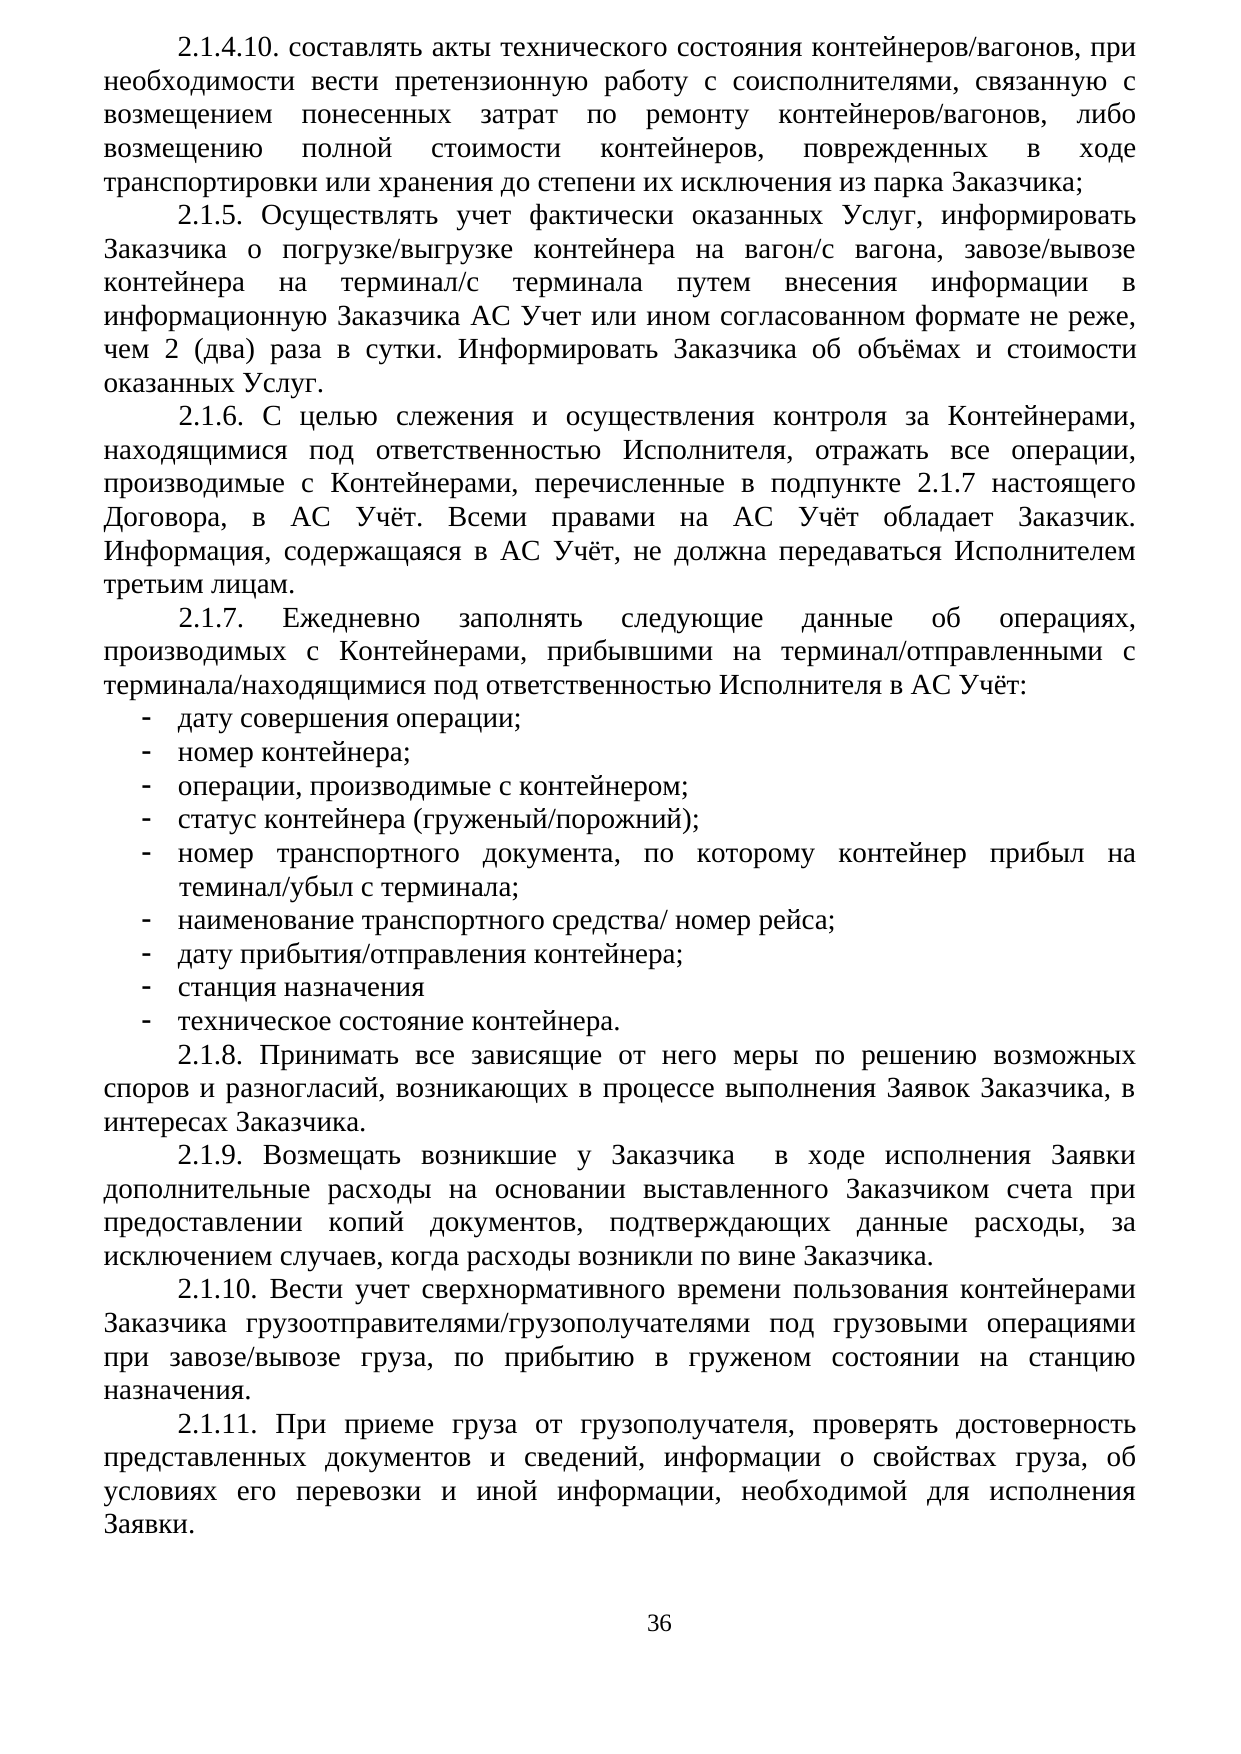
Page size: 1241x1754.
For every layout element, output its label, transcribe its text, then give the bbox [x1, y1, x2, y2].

text 2.1.4.10. составлять акты технического состояния контейнеров/вагонов, при необходимости вести претензионную работу с соисполнителями, связанную с возмещением понесенных затрат по ремонту контейнеров/вагонов, либо возмещению полной стоимости контейнеров, поврежденных в ходе транспортировки или хранения до степени их исключения из парка Заказчика; [103, 29, 1137, 197]
list дату совершения операции; [141, 700, 1137, 734]
list станция назначения [141, 969, 1137, 1003]
list операции, производимые с контейнером; [141, 768, 1137, 801]
text 2.1.5. Осуществлять учет фактически оказанных Услуг, информировать Заказчика о погрузке/выгрузке контейнера на вагон/с вагона, завозе/вывозе контейнера на терминал/с терминала путем внесения информации в информационную Заказчика АС Учет или ином согласованном формате не реже, чем 2 (два) раза в сутки. Информировать Заказчика об объёмах и стоимости оказанных Услуг. [103, 197, 1137, 398]
list 2.1.8. Принимать все зависящие от него меры по решению возможных споров и разногласий, возникающих в процессе выполнения Заявок Заказчика, в интересах Заказчика. [103, 1037, 1137, 1137]
list статус контейнера (груженый/порожний); [141, 801, 1137, 835]
list номер контейнера; [141, 734, 1137, 768]
text 2.1.7. Ежедневно заполнять следующие данные об операциях, производимых с Контейнерами, прибывшими на терминал/отправленными с терминала/находящимися под ответственностью Исполнителя в АС Учёт: [103, 600, 1137, 700]
list дату прибытия/отправления контейнера; [141, 936, 1137, 969]
list 2.1.11. При приеме груза от грузополучателя, проверять достоверность представленных документов и сведений, информации о свойствах груза, об условиях его перевозки и иной информации, необходимой для исполнения Заявки. [103, 1406, 1137, 1540]
text 2.1.6. С целью слежения и осуществления контроля за Контейнерами, находящимися под ответственностью Исполнителя, отражать все операции, производимые с Контейнерами, перечисленные в подпункте 2.1.7 настоящего Договора, в АС Учёт. Всеми правами на АС Учёт обладает Заказчик. Информация, содержащаяся в АС Учёт, не должна передаваться Исполнителем третьим лицам. [103, 398, 1137, 600]
list техническое состояние контейнера. [141, 1003, 1137, 1037]
list 2.1.9. Возмещать возникшие у Заказчика в ходе исполнения Заявки дополнительные расходы на основании выставленного Заказчиком счета при предоставлении копий документов, подтверждающих данные расходы, за исключением случаев, когда расходы возникли по вине Заказчика. [103, 1137, 1137, 1272]
list наименование транспортного средства/ номер рейса; [141, 902, 1137, 936]
list 2.1.10. Вести учет сверхнормативного времени пользования контейнерами Заказчика грузоотправителями/грузополучателями под грузовыми операциями при завозе/вывозе груза, по прибытию в груженом состоянии на станцию назначения. [103, 1272, 1137, 1406]
list номер транспортного документа, по которому контейнер прибыл на теминал/убыл с терминала; [141, 835, 1137, 902]
